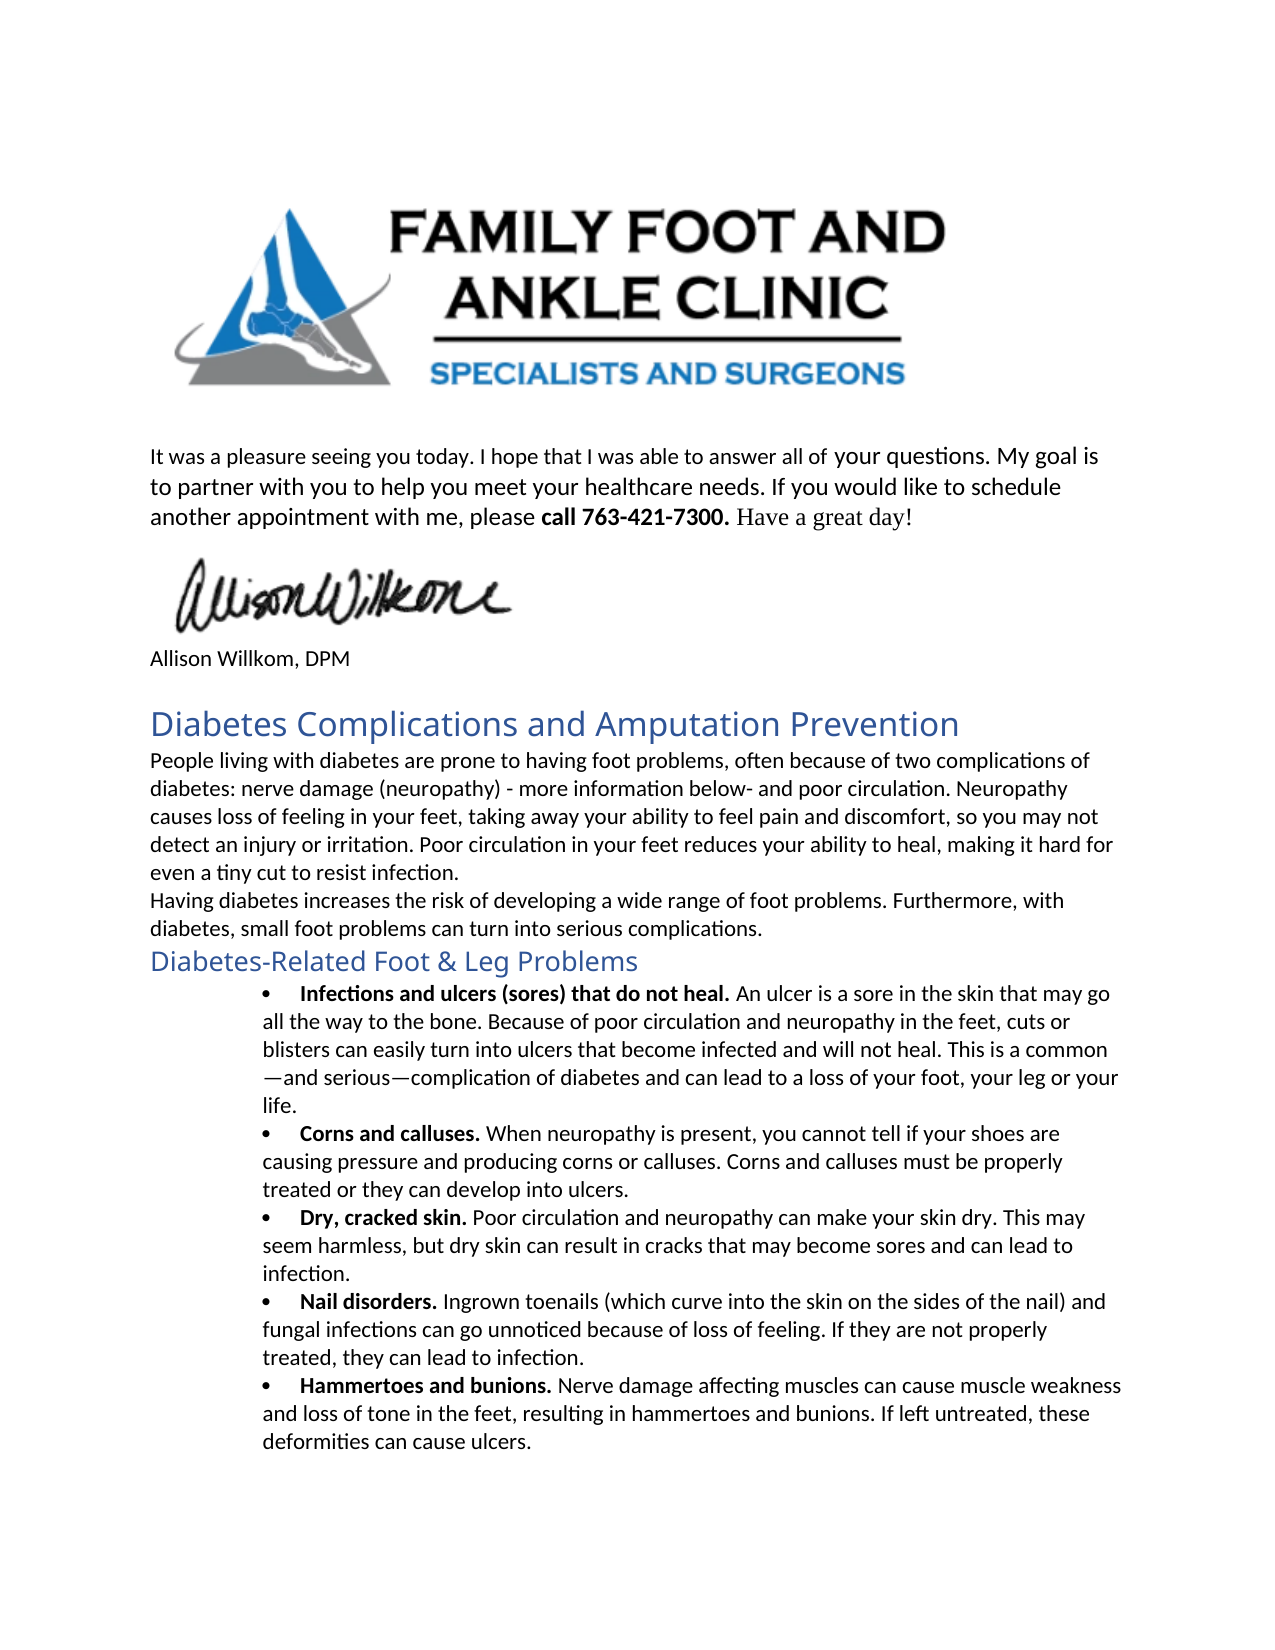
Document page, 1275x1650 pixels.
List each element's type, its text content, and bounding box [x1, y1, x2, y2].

text Diabetes-Related Foot & Leg Problems [150, 942, 1125, 979]
text Having diabetes increases the risk of developing a wide range of foot problems. Furthermore, with diabetes, small foot problems can turn into serious complications. [150, 886, 1125, 942]
list Corns and calluses. When neuropathy is present, you cannot tell if your shoes are causing pressure and producing corns or calluses. Corns and calluses must be properly treated or they can develop into ulcers. [262, 1119, 1125, 1203]
picture [150, 532, 534, 638]
text People living with diabetes are prone to having foot problems, often because of two complications of diabetes: nerve damage (neuropathy) - more information below- and poor circulation. Neuropathy causes loss of feeling in your feet, taking away your ability to feel pain and discomfort, so you may not detect an injury or irritation. Poor circulation in your feet reduces your ability to heal, making it hard for even a tiny cut to resist infection. [150, 746, 1125, 886]
text Allison Willkom, DPM [150, 643, 1125, 672]
list Hammertoes and bunions. Nerve damage affecting muscles can cause muscle weakness and loss of tone in the feet, resulting in hammertoes and bunions. If left untreated, these deformities can cause ulcers. [262, 1371, 1125, 1455]
list Infections and ulcers (sores) that do not heal. An ulcer is a sore in the skin that may go all the way to the bone. Because of poor circulation and neuropathy in the feet, cuts or blisters can easily turn into ulcers that become infected and will not heal. This is a common—and serious—complication of diabetes and can lead to a loss of your foot, your leg or your life. [262, 979, 1125, 1119]
list Nail disorders. Ingrown toenails (which curve into the skin on the sides of the nail) and fungal infections can go unnoticed because of loss of feeling. If they are not properly treated, they can lead to infection. [262, 1287, 1125, 1371]
text Diabetes Complications and Amputation Prevention [150, 701, 1125, 746]
text It was a pleasure seeing you today. I hope that I was able to answer all of your questions. My goal is to partner with you to help you meet your healthcare needs. If you would like to schedule another appointment with me, please call 763-421-7300. Have a great day! [150, 441, 1125, 532]
picture [150, 150, 985, 413]
list Dry, cracked skin. Poor circulation and neuropathy can make your skin dry. This may seem harmless, but dry skin can result in cracks that may become sores and can lead to infection. [262, 1203, 1125, 1287]
